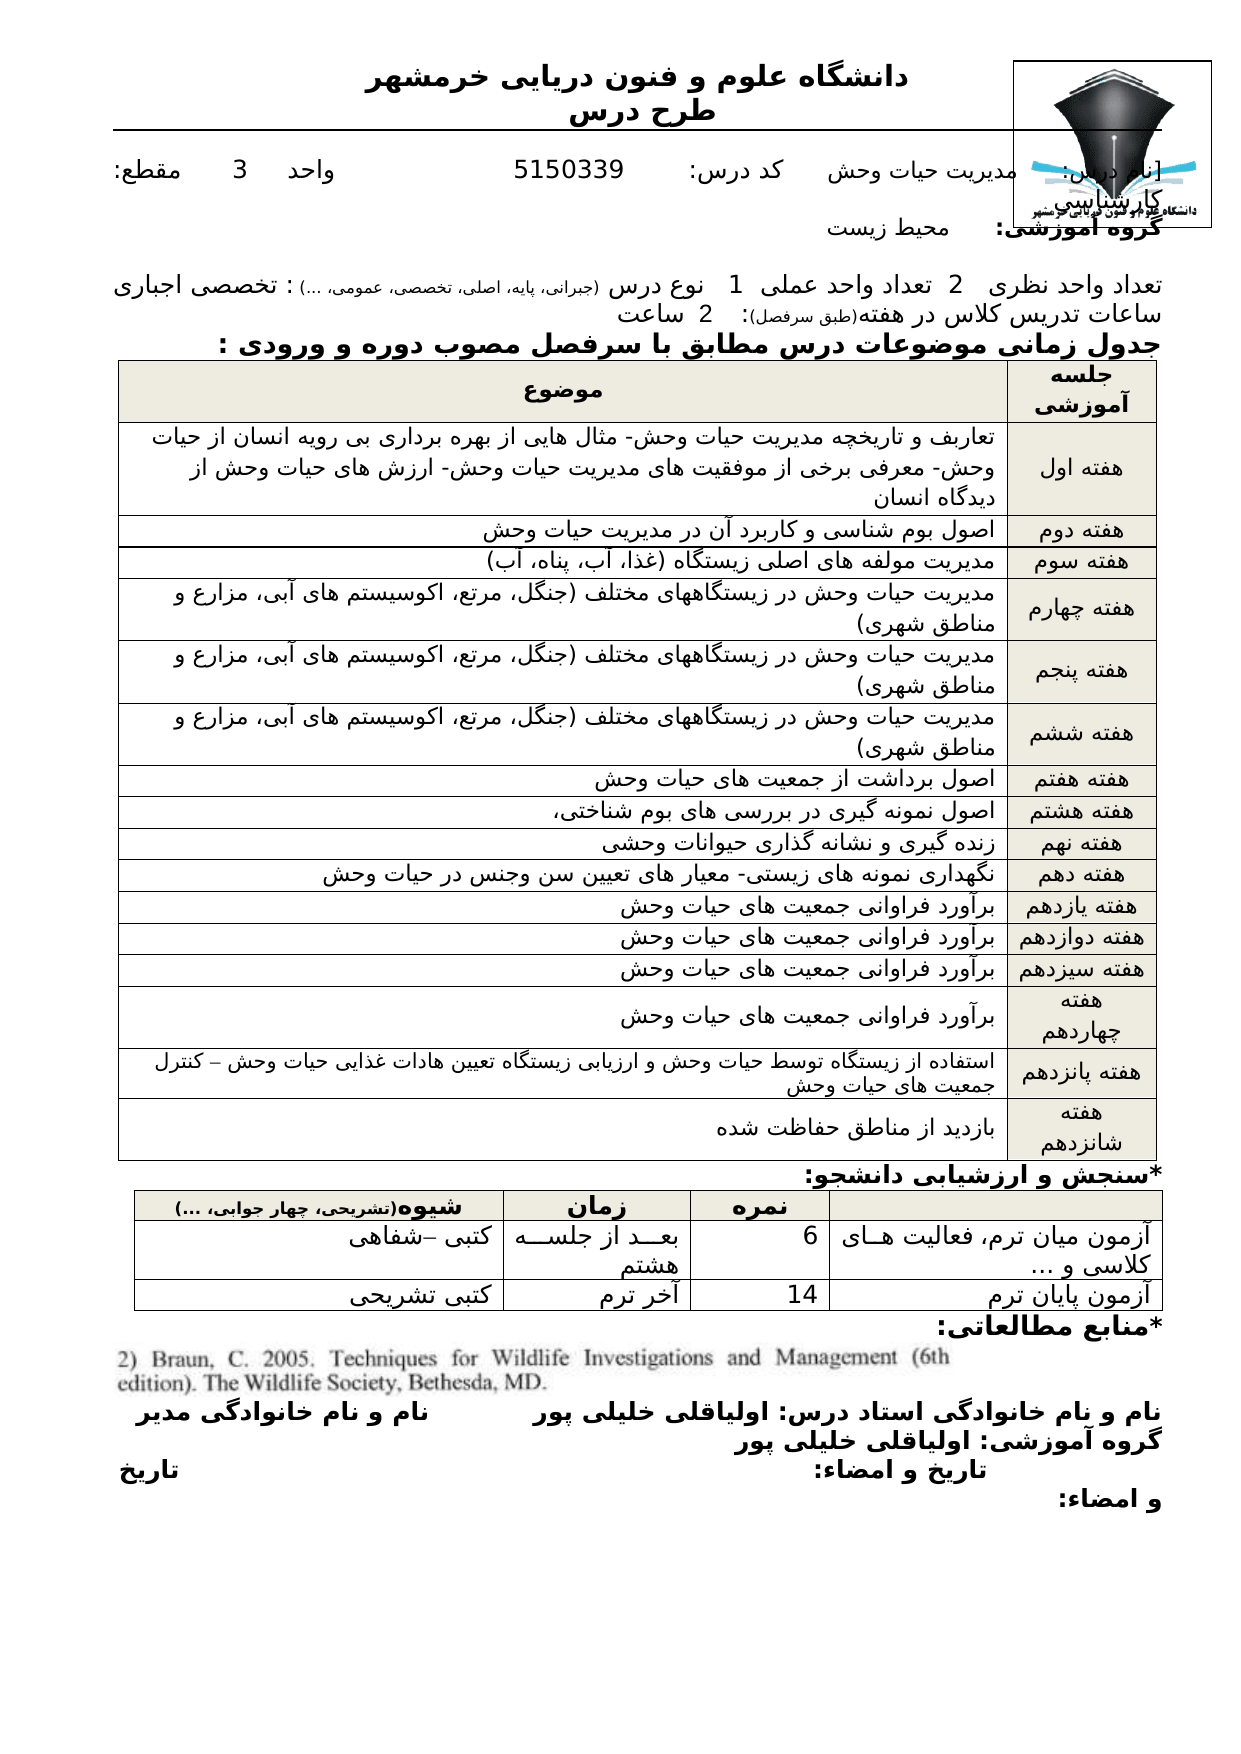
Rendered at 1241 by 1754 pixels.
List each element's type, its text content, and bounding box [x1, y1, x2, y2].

text [نام درس: مدیریت حیات وحش کد درس: 5150339 واحد 3 مقطع: کارشناسی [112, 156, 1162, 214]
table_cell برآورد فراوانی جمعیت های حیات وحش [119, 892, 1007, 922]
table_cell هفته یازدهم [1008, 892, 1156, 922]
table_cell 6 [691, 1221, 829, 1279]
table_cell نگهداری نمونه های زیستی- معیار های تعیین سن وجنس در حیات وحش [119, 860, 1007, 891]
table_cell بازدید از مناطق حفاظت شده [119, 1099, 1007, 1159]
table_cell مدیریت مولفه های اصلی زیستگاه (غذا، آب، پناه، آب) [119, 548, 1007, 578]
table_header جلسه آموزشی [1008, 361, 1156, 422]
table_cell بعد از جلسه هشتم [504, 1221, 690, 1279]
table_cell هفته دوم [1008, 516, 1156, 546]
table_cell تعاربف و تاریخچه مدیریت حیات وحش- مثال هایی از بهره برداری بی رویه انسان از حیات وحش- معرفی برخی از موفقیت های مدیریت حیات وحش- ارزش های حیات وحش از دیدگاه انسان [119, 423, 1007, 515]
table_cell هفته پانزدهم [1008, 1049, 1156, 1097]
text تاریخ و امضاء: تاریخ و امضاء: [112, 1455, 1162, 1513]
table_cell 14 [691, 1280, 829, 1309]
table_cell زنده گیری و نشانه گذاری حیوانات وحشی [119, 829, 1007, 859]
table_header موضوع [119, 361, 1007, 422]
table_cell برآورد فراوانی جمعیت های حیات وحش [119, 987, 1007, 1048]
picture [1030, 68, 1197, 219]
text جدول زمانی موضوعات درس مطابق با سرفصل مصوب دوره و ورودی : [112, 328, 1162, 360]
table_cell آزمون ميان ترم، فعالیت های کلاسی و ... [830, 1221, 1162, 1279]
text نام و نام خانوادگی استاد درس: اولیاقلی خلیلی پور نام و نام خانوادگی مدیر گروه آموزشی: اولیاقلی خلیلی پور [112, 1397, 1162, 1455]
table_cell مدیریت حیات وحش در زیستگاههای مختلف (جنگل، مرتع، اکوسیستم های آبی، مزارع و مناطق شهری) [119, 704, 1007, 764]
table_header نمره [691, 1191, 829, 1220]
table_cell آخر ترم [504, 1280, 690, 1309]
table_cell هفته دوازدهم [1008, 924, 1156, 954]
table_cell کتبی تشریحی [135, 1280, 503, 1309]
table_cell مدیریت حیات وحش در زیستگاههای مختلف (جنگل، مرتع، اکوسیستم های آبی، مزارع و مناطق شهری) [119, 641, 1007, 702]
table_cell هفته شانزدهم [1008, 1099, 1156, 1159]
table_cell کتبی –شفاهی [135, 1221, 503, 1279]
table_cell برآورد فراوانی جمعیت های حیات وحش [119, 955, 1007, 986]
text گروه آموزشی: محیط زیست [112, 214, 1162, 270]
table_cell اصول بوم شناسی و کاربرد آن در مدیریت حیات وحش [119, 516, 1007, 546]
table_cell هفته پنجم [1008, 641, 1156, 702]
table_cell برآورد فراوانی جمعیت های حیات وحش [119, 924, 1007, 954]
text *سنجش و ارزشیابی دانشجو: [112, 1161, 1162, 1190]
table_cell هفته سوم [1008, 548, 1156, 578]
table_cell هفته سیزدهم [1008, 955, 1156, 986]
table_header زمان [504, 1191, 690, 1220]
table_cell اصول نمونه گیری در بررسی های بوم شناختی، [119, 797, 1007, 828]
table_cell استفاده از زیستگاه توسط حیات وحش و ارزیابی زیستگاه تعیین هادات غذایی حیات وحش – کنترل جمعیت های حیات وحش [119, 1049, 1007, 1097]
table_header شیوه(تشریحی، چهار جوابی، ...) [135, 1191, 503, 1220]
table_cell آزمون پایان ترم [830, 1280, 1162, 1309]
table_cell هفته هشتم [1008, 797, 1156, 828]
table_cell اصول برداشت از جمعیت های حیات وحش [119, 766, 1007, 796]
picture [112, 1342, 963, 1397]
text ساعات تدریس کلاس در هفته(طبق سرفصل): 2 ساعت [112, 299, 1162, 328]
table_cell هفته ششم [1008, 704, 1156, 764]
table_cell هفته هفتم [1008, 766, 1156, 796]
text تعداد واحد نظری 2 تعداد واحد عملی 1 نوع درس (جبرانی، پایه، اصلی، تخصصی، عمومی، ...) : تخصصی اجباری [112, 270, 1162, 299]
table_cell مدیریت حیات وحش در زیستگاههای مختلف (جنگل، مرتع، اکوسیستم های آبی، مزارع و مناطق شهری) [119, 579, 1007, 640]
table_cell هفته اول [1008, 423, 1156, 515]
table_cell هفته چهاردهم [1008, 987, 1156, 1048]
table_cell هفته چهارم [1008, 579, 1156, 640]
table_header [830, 1191, 1162, 1220]
text *منابع مطالعاتی: [112, 1311, 1162, 1342]
table_cell هفته نهم [1008, 829, 1156, 859]
table_cell هفته دهم [1008, 860, 1156, 891]
